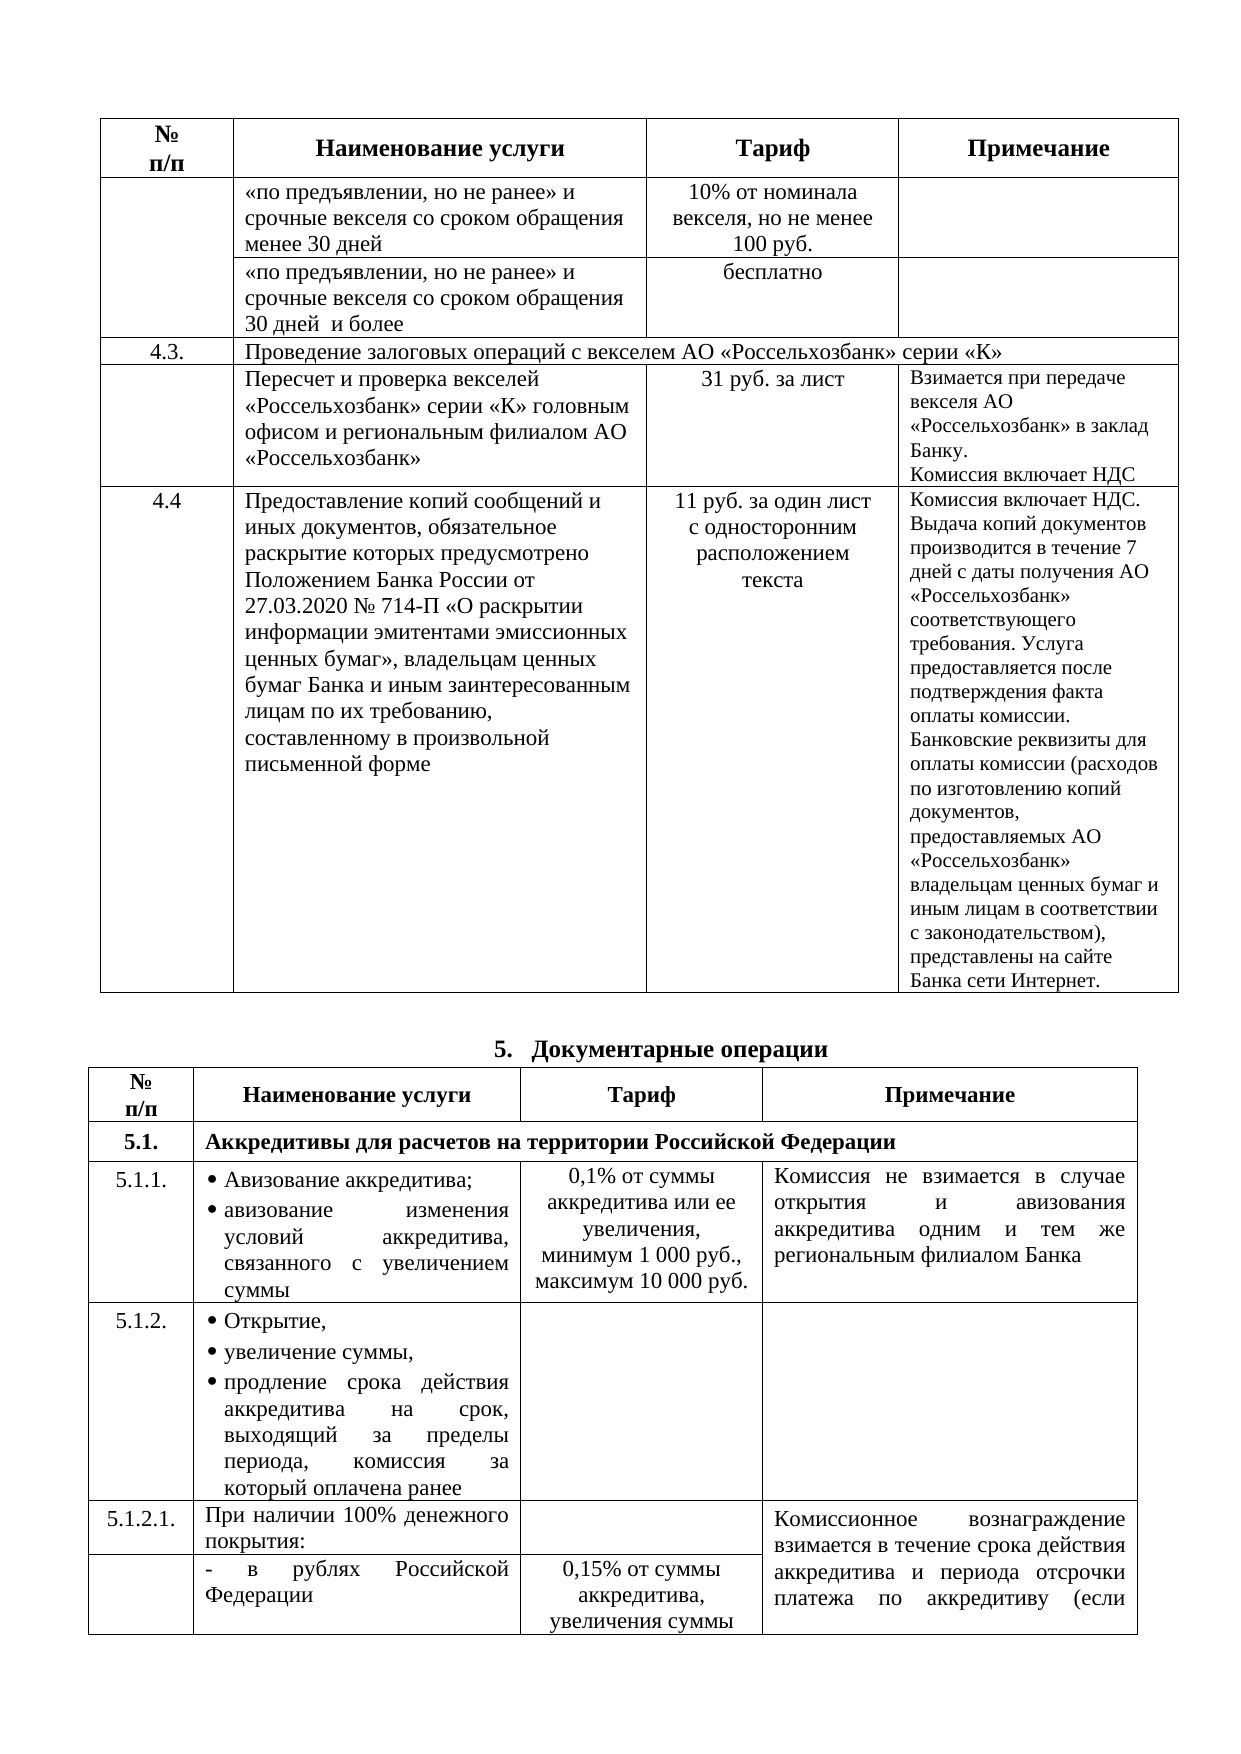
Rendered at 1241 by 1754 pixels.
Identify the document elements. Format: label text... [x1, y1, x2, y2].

table_cell Взимается при передаче векселя АО «Россельхозбанк» в заклад Банку. Комиссия включает НДС [899, 365, 1178, 486]
table_cell 0,1% от суммы аккредитива или ее увеличения, минимум 1 000 руб., максимум 10 000 руб. [521, 1162, 762, 1302]
table_cell 4.4 [101, 487, 233, 992]
table_cell Авизование аккредитива; авизование изменения условий аккредитива, связанного с увеличением суммы [194, 1162, 520, 1302]
table_header Тариф [521, 1068, 762, 1121]
table_cell «по предъявлении, но не ранее» и срочные векселя со сроком обращения менее 30 дней [234, 178, 646, 257]
table_cell 31 руб. за лист [647, 365, 898, 486]
table_cell - в рублях Российской Федерации [194, 1555, 520, 1634]
table_header Тариф [647, 119, 898, 177]
table_cell [899, 258, 1178, 337]
table_cell Пересчет и проверка векселей «Россельхозбанк» серии «К» головным офисом и региональным филиалом АО «Россельхозбанк» [234, 365, 646, 486]
list Документарные операции [156, 1034, 1167, 1063]
table_cell Открытие, увеличение суммы, продление срока действия аккредитива на срок, выходящий за пределы периода, комиссия за который оплачена ранее [194, 1303, 520, 1500]
table_header Примечание [899, 119, 1178, 177]
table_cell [647, 178, 898, 257]
table_header Наименование услуги [234, 119, 646, 177]
table_cell 5.1. [89, 1122, 193, 1161]
table_cell При наличии 100% денежного покрытия: [194, 1501, 520, 1554]
table_cell 5.1.2.1. [89, 1501, 193, 1554]
table_cell Предоставление копий сообщений и иных документов, обязательное раскрытие которых предусмотрено Положением Банка России от 27.03.2020 № 714-П «О раскрытии информации эмитентами эмиссионных ценных бумаг», владельцам ценных бумаг Банка и иным заинтересованным лицам по их требованию, составленному в произвольной письменной форме [234, 487, 646, 992]
table_cell «по предъявлении, но не ранее» и срочные векселя со сроком обращения 30 дней и более [234, 258, 646, 337]
table_cell [521, 1303, 762, 1500]
table_cell [763, 1303, 1137, 1500]
table_cell Проведение залоговых операций с векселем АО «Россельхозбанк» серии «К» [234, 338, 1178, 364]
table_cell 5.1.1. [89, 1162, 193, 1302]
table_cell Комиссия не взимается в случае открытия и авизования аккредитива одним и тем же региональным филиалом Банка [763, 1162, 1137, 1302]
table_cell 4.3. [101, 338, 233, 364]
table_cell [89, 1555, 193, 1634]
table_cell 11 руб. за один лист с односторонним расположением текста [647, 487, 898, 992]
table_cell 5.1.2. [89, 1303, 193, 1500]
table_cell Комиссия включает НДС. Выдача копий документов производится в течение 7 дней с даты получения АО «Россельхозбанк» соответствующего требования. Услуга предоставляется после подтверждения факта оплаты комиссии. Банковские реквизиты для оплаты комиссии (расходов по изготовлению копий документов, предоставляемых АО «Россельхозбанк» владельцам ценных бумаг и иным лицам в соответствии с законодательством), представлены на сайте Банка сети Интернет. [899, 487, 1178, 992]
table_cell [521, 1555, 762, 1634]
table_header № п/п [101, 119, 233, 177]
table_header Наименование услуги [194, 1068, 520, 1121]
table_cell [101, 365, 233, 486]
table_cell Аккредитивы для расчетов на территории Российской Федерации [194, 1122, 1137, 1161]
table_cell бесплатно [647, 258, 898, 337]
table_header Примечание [763, 1068, 1137, 1121]
table_header № п/п [89, 1068, 193, 1121]
table_cell [899, 178, 1178, 257]
table_cell [521, 1501, 762, 1554]
